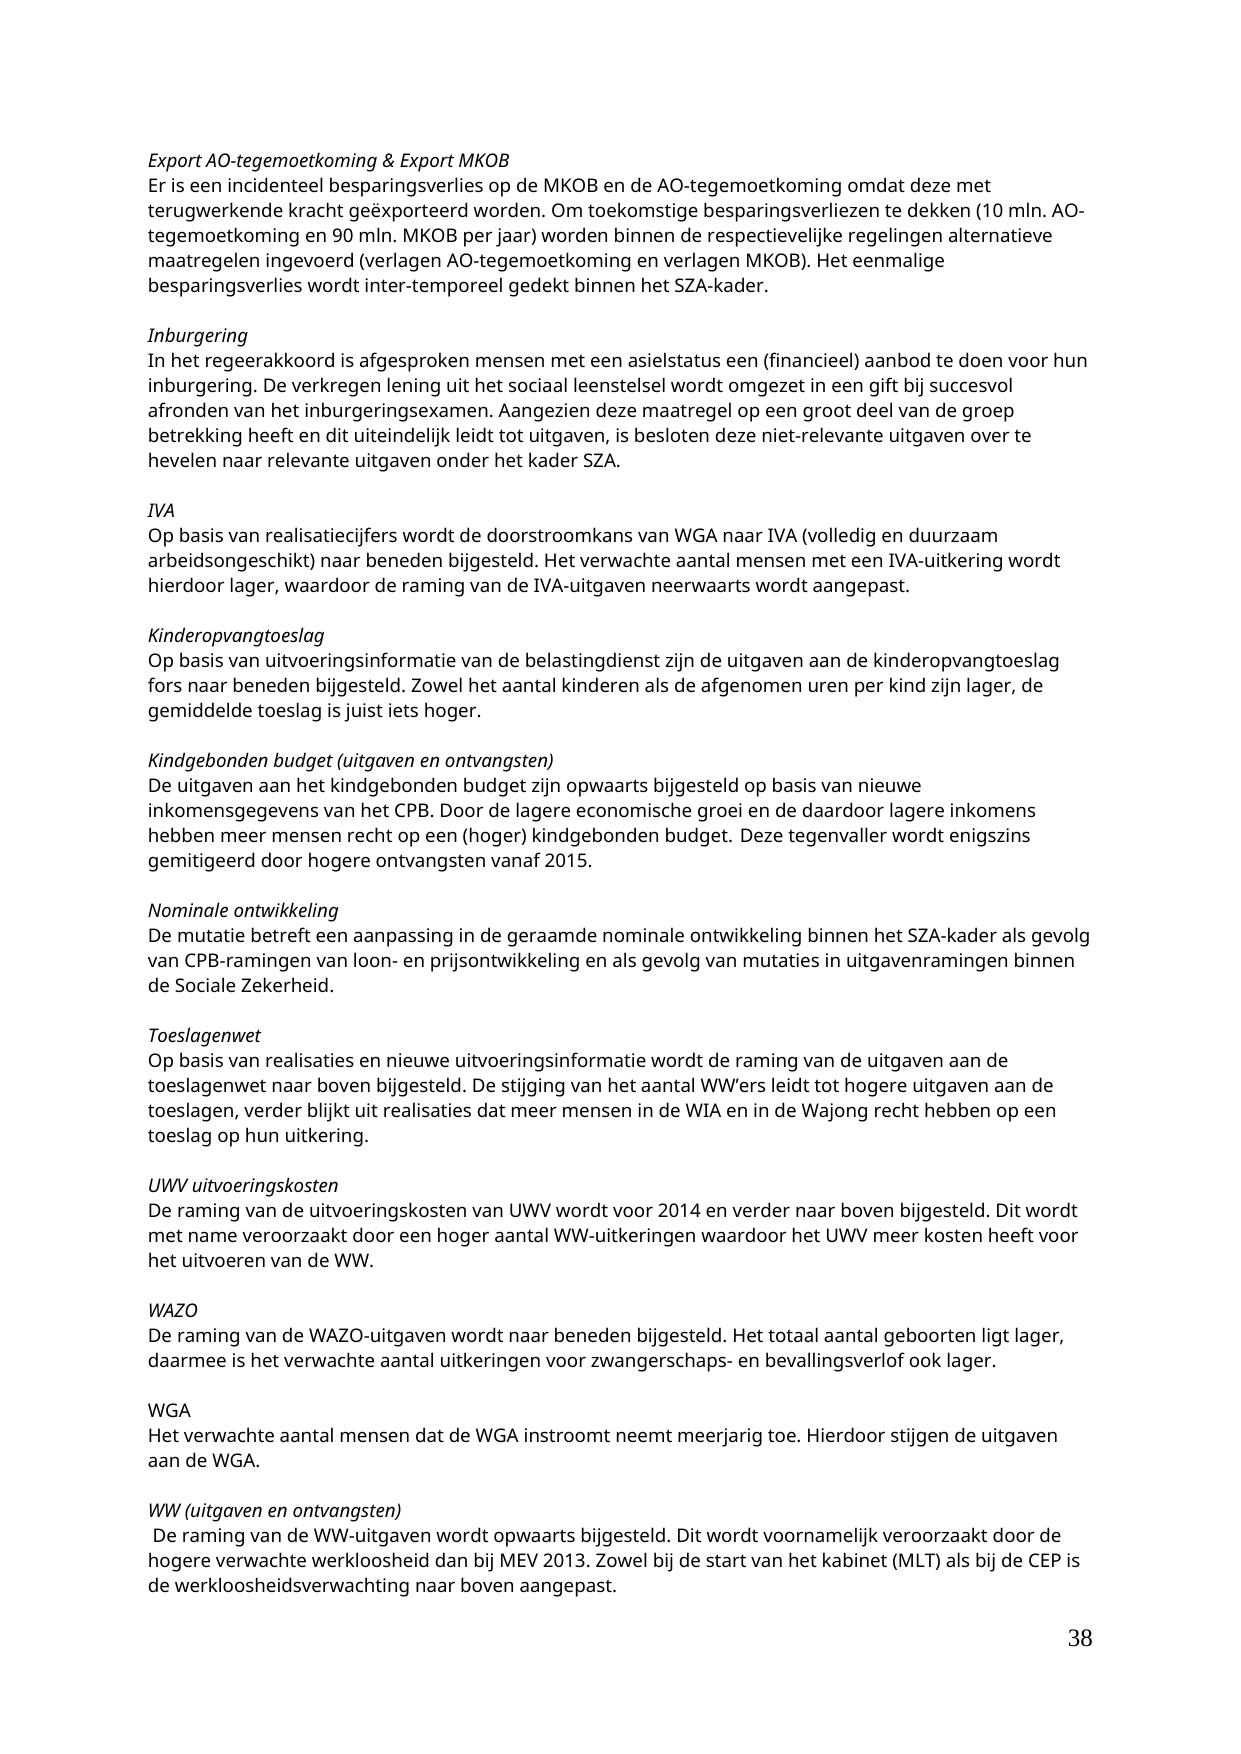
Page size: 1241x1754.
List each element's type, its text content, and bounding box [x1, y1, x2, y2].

text In het regeerakkoord is afgesproken mensen met een asielstatus een (financieel) aanbod te doen voor hun inburgering. De verkregen lening uit het sociaal leenstelsel wordt omgezet in een gift bij succesvol afronden van het inburgeringsexamen. Aangezien deze maatregel op een groot deel van de groep betrekking heeft en dit uiteindelijk leidt tot uitgaven, is besloten deze niet-relevante uitgaven over te hevelen naar relevante uitgaven onder het kader SZA. [148, 348, 1093, 473]
text Kindgebonden budget (uitgaven en ontvangsten) De uitgaven aan het kindgebonden budget zijn opwaarts bijgesteld op basis van nieuwe inkomensgegevens van het CPB. Door de lagere economische groei en de daardoor lagere inkomens hebben meer mensen recht op een (hoger) kindgebonden budget. Deze tegenvaller wordt enigszins gemitigeerd door hogere ontvangsten vanaf 2015. [148, 748, 1093, 873]
text WGA Het verwachte aantal mensen dat de WGA instroomt neemt meerjarig toe. Hierdoor stijgen de uitgaven aan de WGA. [148, 1398, 1093, 1498]
text Nominale ontwikkeling De mutatie betreft een aanpassing in de geraamde nominale ontwikkeling binnen het SZA-kader als gevolg van CPB-ramingen van loon- en prijsontwikkeling en als gevolg van mutaties in uitgavenramingen binnen de Sociale Zekerheid. [148, 898, 1093, 998]
text WAZO De raming van de WAZO-uitgaven wordt naar beneden bijgesteld. Het totaal aantal geboorten ligt lager, daarmee is het verwachte aantal uitkeringen voor zwangerschaps- en bevallingsverlof ook lager. [148, 1298, 1093, 1373]
text WW (uitgaven en ontvangsten) De raming van de WW-uitgaven wordt opwaarts bijgesteld. Dit wordt voornamelijk veroorzaakt door de hogere verwachte werkloosheid dan bij MEV 2013. Zowel bij de start van het kabinet (MLT) als bij de CEP is de werkloosheidsverwachting naar boven aangepast. [148, 1498, 1093, 1598]
text Inburgering [148, 323, 1093, 348]
text Kinderopvangtoeslag Op basis van uitvoeringsinformatie van de belastingdienst zijn de uitgaven aan de kinderopvangtoeslag fors naar beneden bijgesteld. Zowel het aantal kinderen als de afgenomen uren per kind zijn lager, de gemiddelde toeslag is juist iets hoger. [148, 623, 1093, 723]
text UWV uitvoeringskosten De raming van de uitvoeringskosten van UWV wordt voor 2014 en verder naar boven bijgesteld. Dit wordt met name veroorzaakt door een hoger aantal WW-uitkeringen waardoor het UWV meer kosten heeft voor het uitvoeren van de WW. [148, 1173, 1093, 1273]
text Toeslagenwet Op basis van realisaties en nieuwe uitvoeringsinformatie wordt de raming van de uitgaven aan de toeslagenwet naar boven bijgesteld. De stijging van het aantal WW’ers leidt tot hogere uitgaven aan de toeslagen, verder blijkt uit realisaties dat meer mensen in de WIA en in de Wajong recht hebben op een toeslag op hun uitkering. [148, 1023, 1093, 1148]
text Export AO-tegemoetkoming & Export MKOB Er is een incidenteel besparingsverlies op de MKOB en de AO-tegemoetkoming omdat deze met terugwerkende kracht geëxporteerd worden. Om toekomstige besparingsverliezen te dekken (10 mln. AO-tegemoetkoming en 90 mln. MKOB per jaar) worden binnen de respectievelijke regelingen alternatieve maatregelen ingevoerd (verlagen AO-tegemoetkoming en verlagen MKOB). Het eenmalige besparingsverlies wordt inter-temporeel gedekt binnen het SZA-kader. [148, 148, 1093, 298]
text IVA Op basis van realisatiecijfers wordt de doorstroomkans van WGA naar IVA (volledig en duurzaam arbeidsongeschikt) naar beneden bijgesteld. Het verwachte aantal mensen met een IVA-uitkering wordt hierdoor lager, waardoor de raming van de IVA-uitgaven neerwaarts wordt aangepast. [148, 498, 1093, 598]
